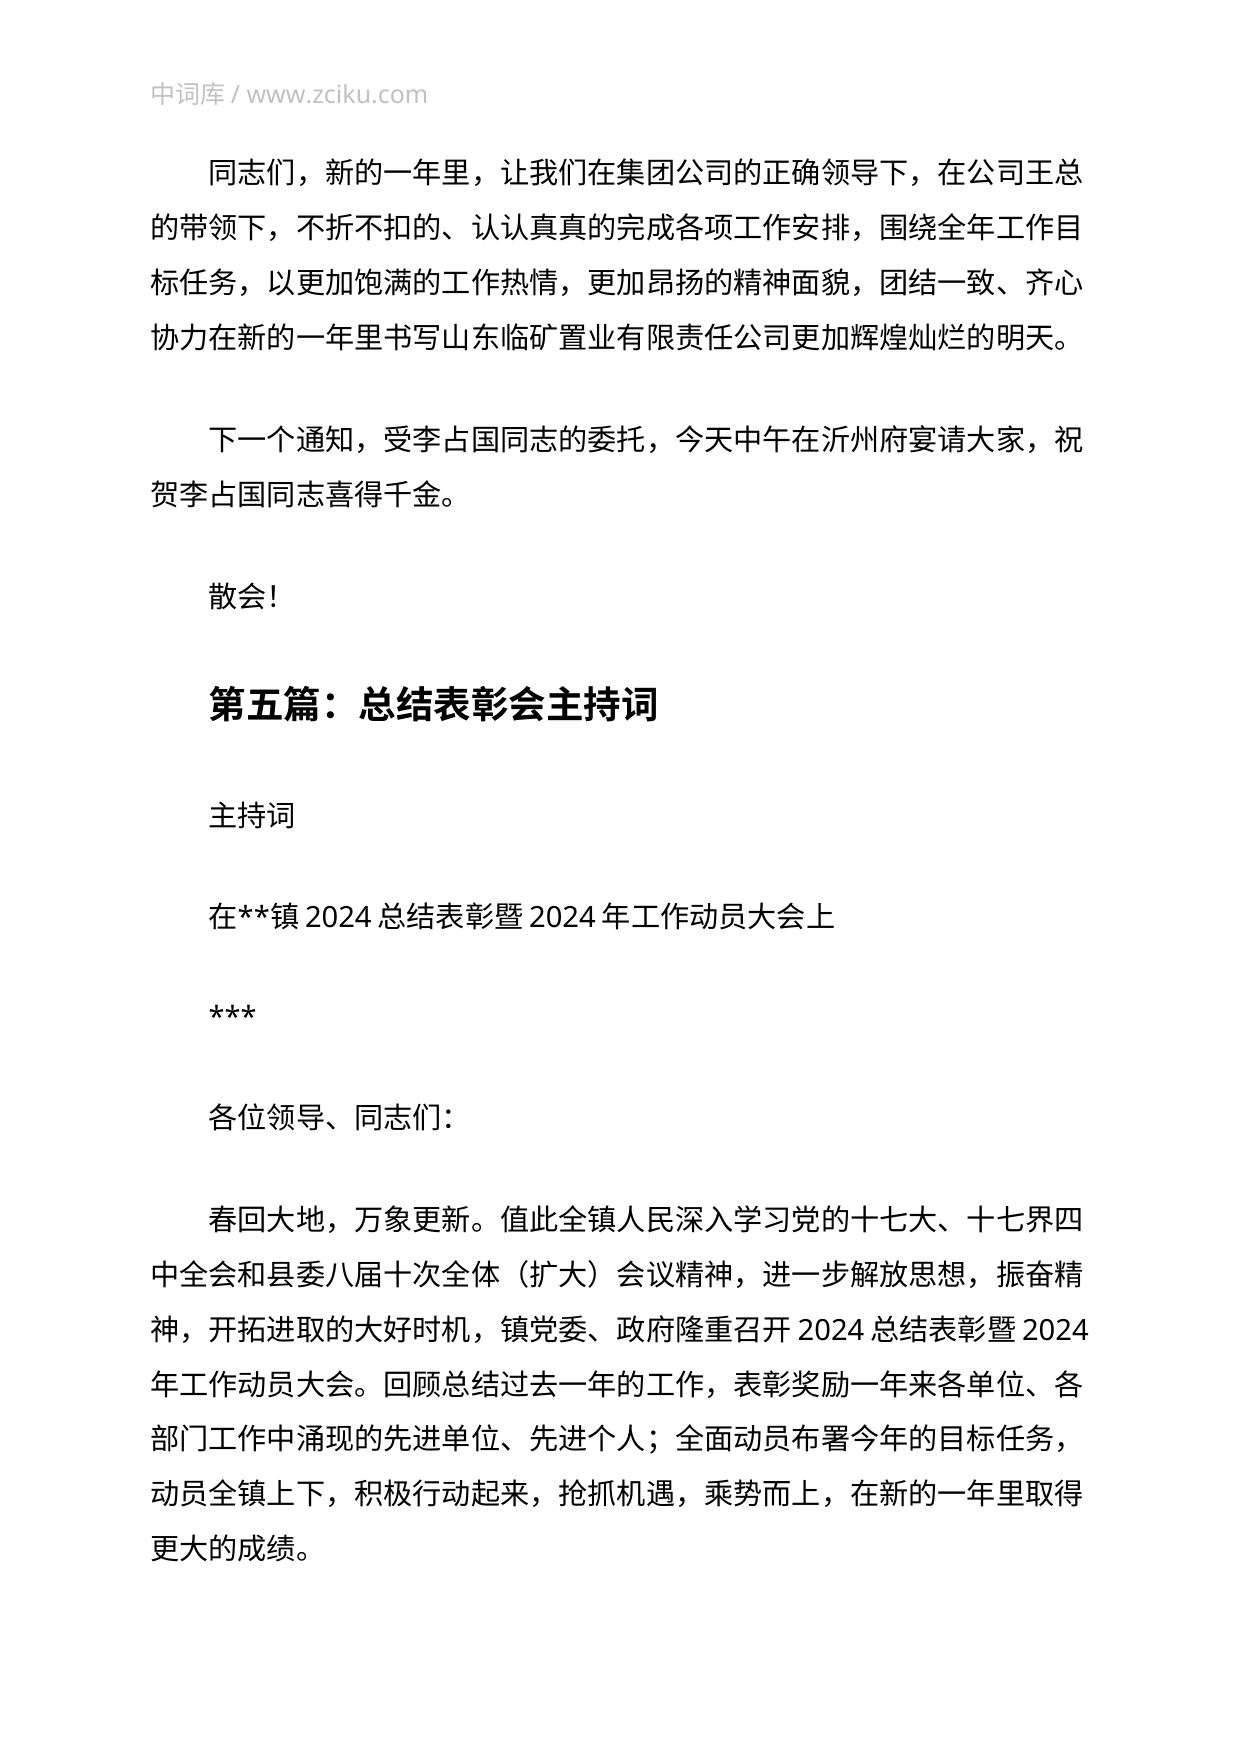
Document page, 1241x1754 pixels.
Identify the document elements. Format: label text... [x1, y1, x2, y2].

text 同志们，新的一年里，让我们在集团公司的正确领导下，在公司王总的带领下，不折不扣的、认认真真的完成各项工作安排，围绕全年工作目标任务，以更加饱满的工作热情，更加昂扬的精神面貌，团结一致、齐心协力在新的一年里书写山东临矿置业有限责任公司更加辉煌灿烂的明天。 [150, 150, 1090, 357]
text 散会！ [150, 573, 1090, 615]
text 下一个通知，受李占国同志的委托，今天中午在沂州府宴请大家，祝贺李占国同志喜得千金。 [150, 416, 1090, 514]
text 第五篇：总结表彰会主持词 [150, 675, 1090, 729]
text 春回大地，万象更新。值此全镇人民深入学习党的十七大、十七界四中全会和县委八届十次全体（扩大）会议精神，进一步解放思想，振奋精神，开拓进取的大好时机，镇党委、政府隆重召开2024总结表彰暨2024年工作动员大会。回顾总结过去一年的工作，表彰奖励一年来各单位、各部门工作中涌现的先进单位、先进个人；全面动员布署今年的目标任务，动员全镇上下，积极行动起来，抢抓机遇，乘势而上，在新的一年里取得更大的成绩。 [150, 1196, 1090, 1568]
text *** [150, 996, 1090, 1036]
text 各位领导、同志们： [150, 1094, 1090, 1137]
text 在**镇2024总结表彰暨2024年工作动员大会上 [150, 894, 1090, 936]
text 主持词 [150, 792, 1090, 834]
